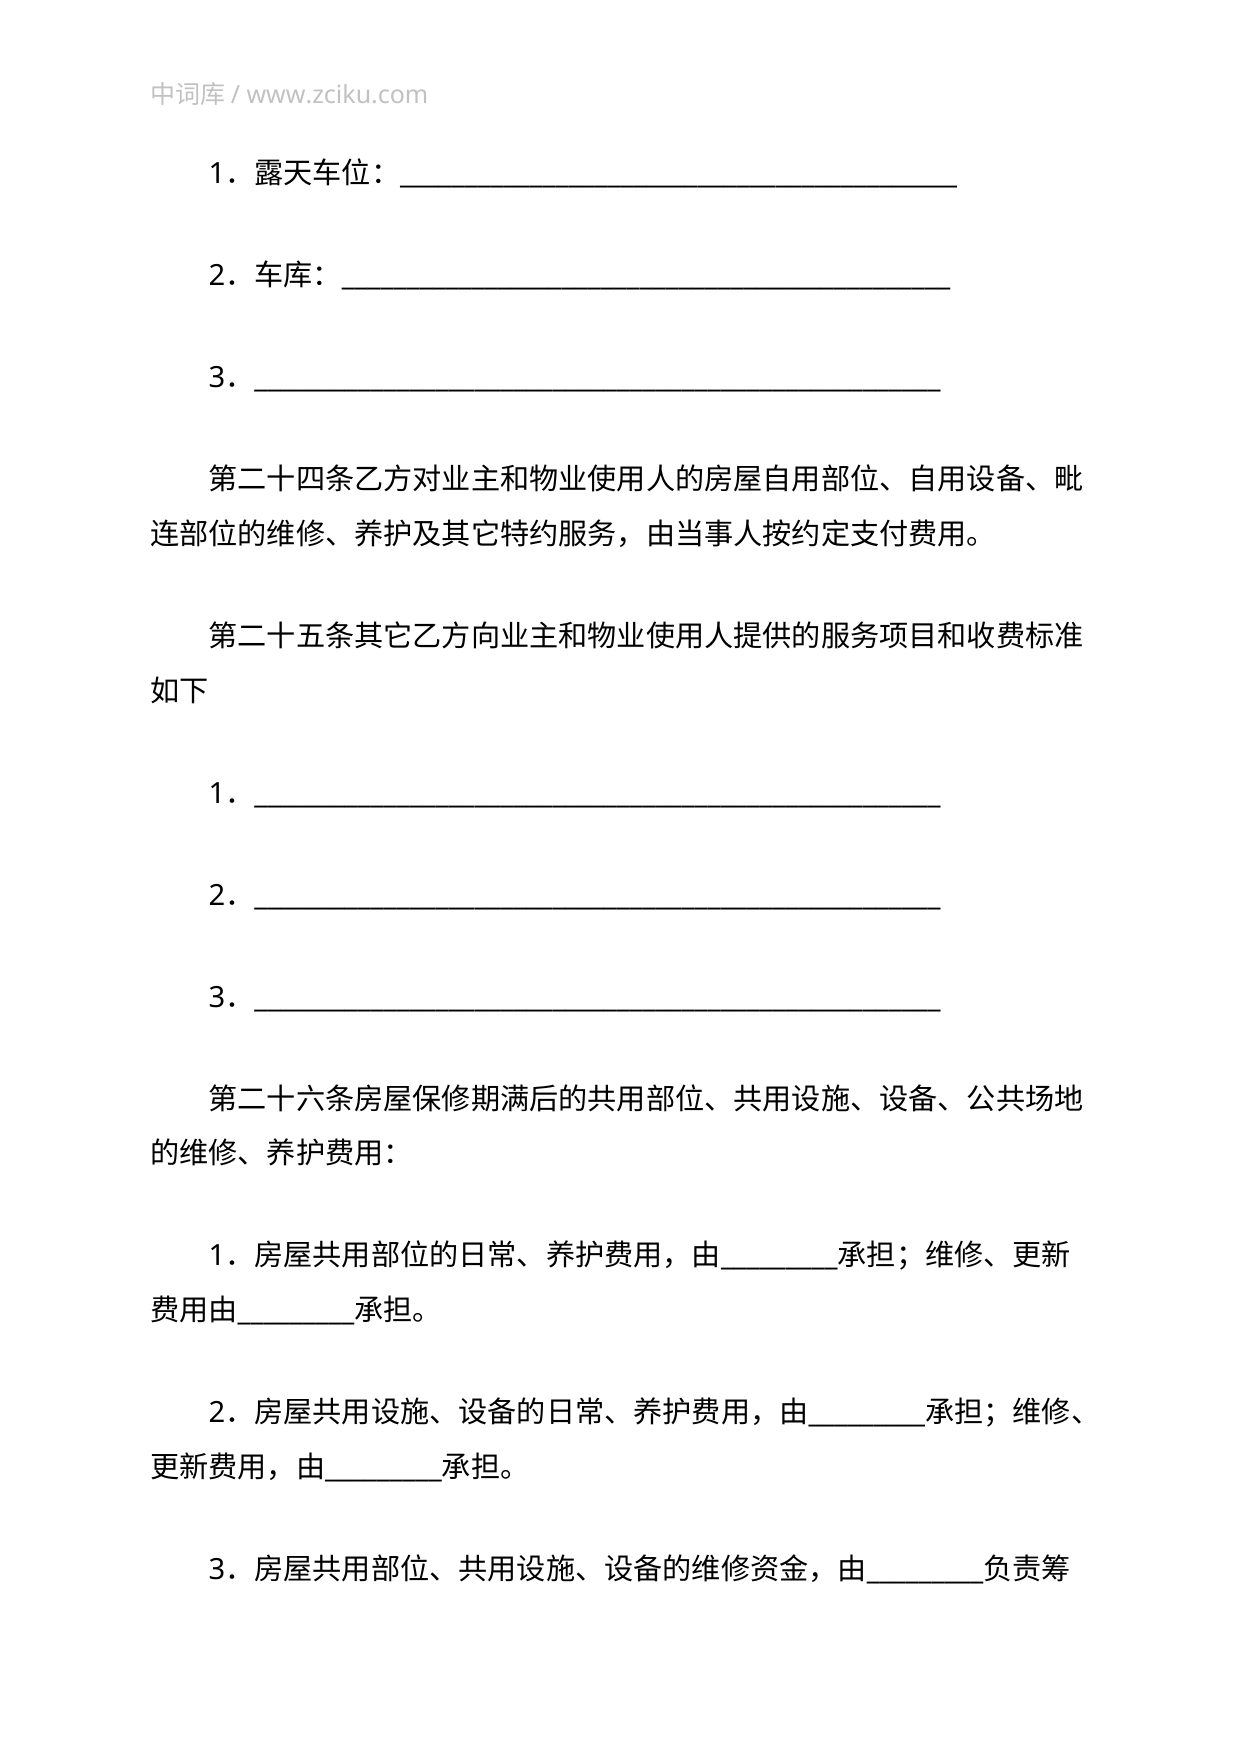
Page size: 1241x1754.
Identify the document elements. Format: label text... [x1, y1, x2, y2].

text 2．车库：_______________________________________________ [150, 252, 1090, 294]
text 2．_____________________________________________________ [150, 871, 1090, 914]
text 1．_____________________________________________________ [150, 769, 1090, 812]
text 第二十四条乙方对业主和物业使用人的房屋自用部位、自用设备、毗连部位的维修、养护及其它特约服务，由当事人按约定支付费用。 [150, 456, 1090, 553]
text 1．露天车位：___________________________________________ [150, 150, 1090, 192]
text 1．房屋共用部位的日常、养护费用，由_________承担；维修、更新费用由_________承担。 [150, 1232, 1090, 1329]
text 第二十六条房屋保修期满后的共用部位、共用设施、设备、公共场地的维修、养护费用： [150, 1075, 1090, 1172]
text 第二十五条其它乙方向业主和物业使用人提供的服务项目和收费标准如下 [150, 613, 1090, 710]
text 3．_____________________________________________________ [150, 973, 1090, 1016]
text 2．房屋共用设施、设备的日常、养护费用，由_________承担；维修、更新费用，由_________承担。 [150, 1389, 1090, 1486]
text 3．_____________________________________________________ [150, 354, 1090, 396]
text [150, 1546, 1090, 1588]
